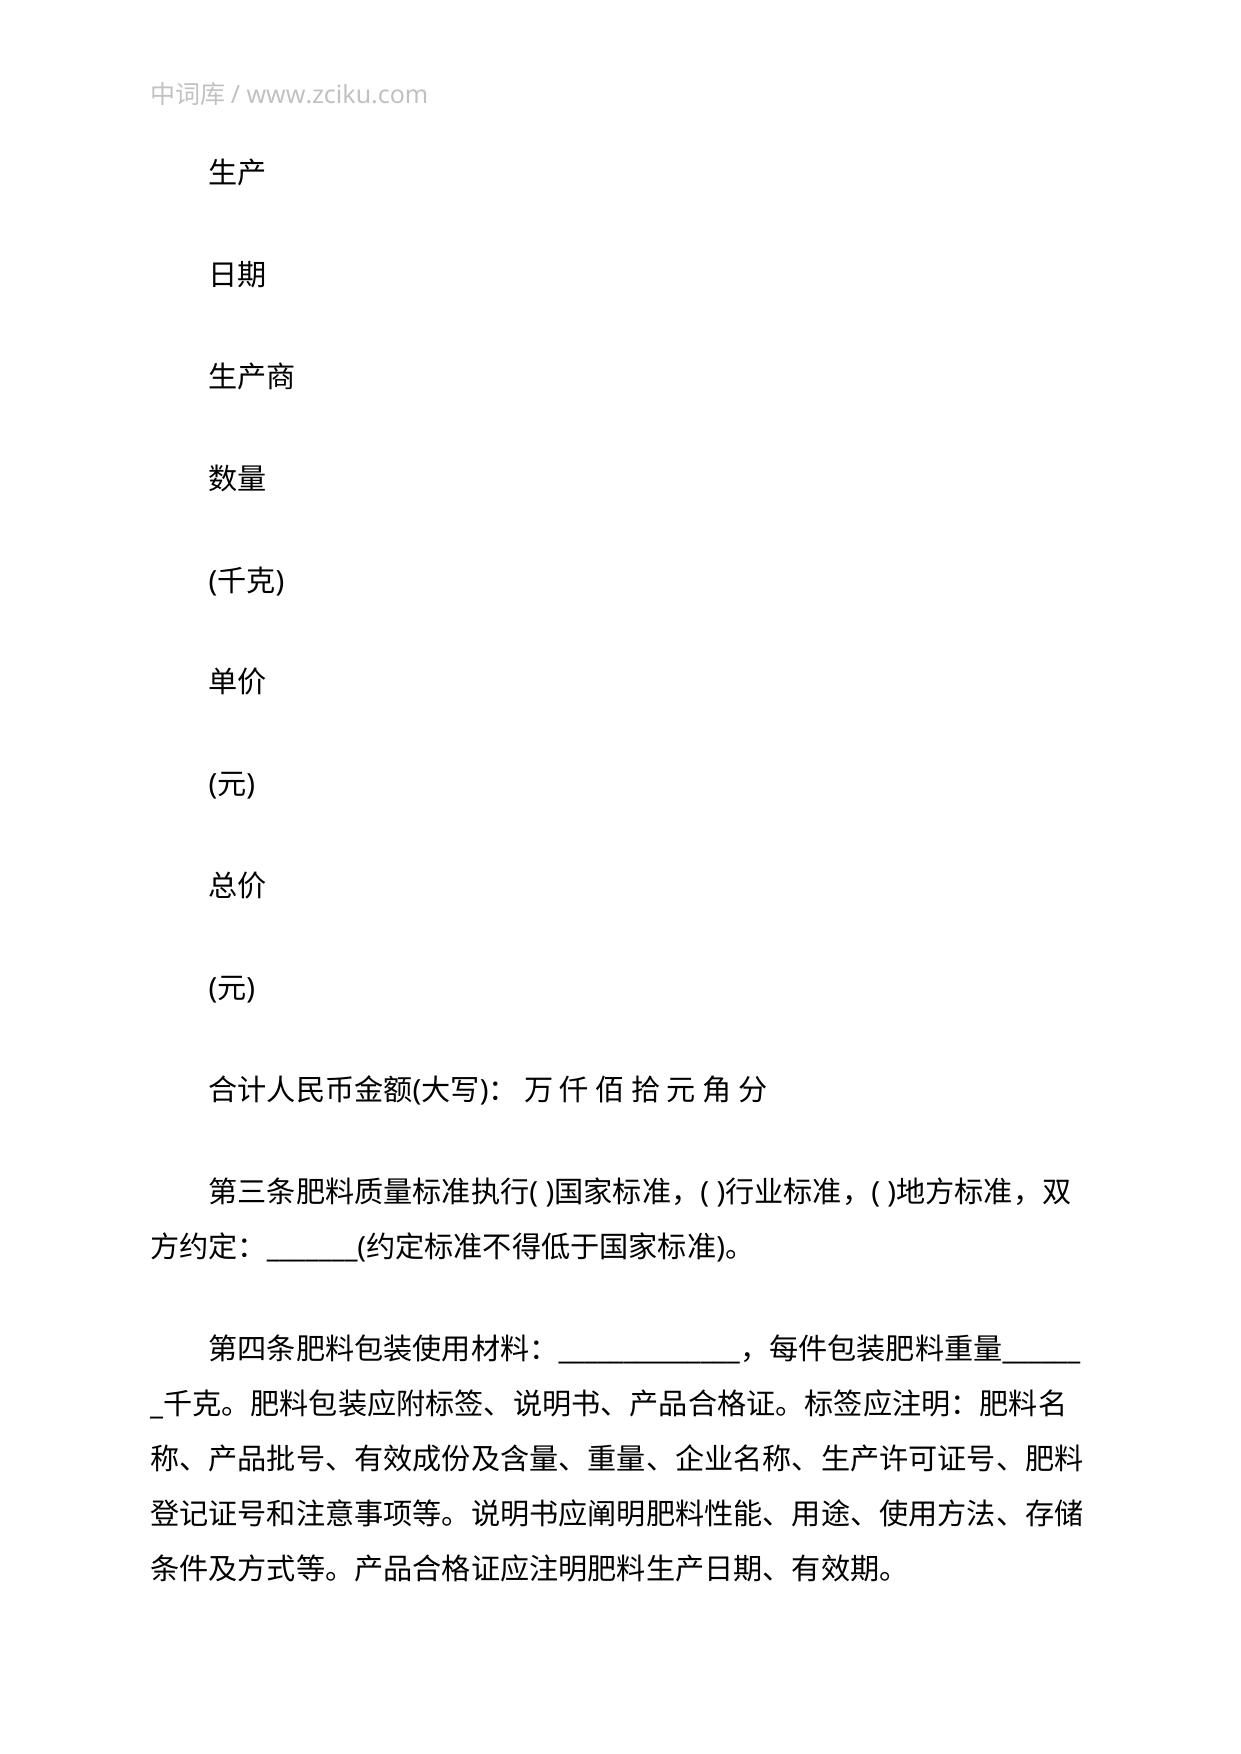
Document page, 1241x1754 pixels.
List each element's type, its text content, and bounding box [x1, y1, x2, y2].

text 第四条肥料包装使用材料：______________，每件包装肥料重量_______千克。肥料包装应附标签、说明书、产品合格证。标签应注明：肥料名称、产品批号、有效成份及含量、重量、企业名称、生产许可证号、肥料登记证号和注意事项等。说明书应阐明肥料性能、用途、使用方法、存储条件及方式等。产品合格证应注明肥料生产日期、有效期。 [150, 1326, 1090, 1588]
text 第三条肥料质量标准执行( )国家标准，( )行业标准，( )地方标准，双方约定：_______(约定标准不得低于国家标准)。 [150, 1168, 1090, 1266]
text (元) [150, 761, 1090, 803]
text (千克) [150, 557, 1090, 599]
text 数量 [150, 455, 1090, 498]
text 总价 [150, 863, 1090, 905]
text (元) [150, 964, 1090, 1007]
text 日期 [150, 252, 1090, 294]
text 生产 [150, 150, 1090, 192]
text 生产商 [150, 353, 1090, 396]
text 单价 [150, 659, 1090, 701]
text 合计人民币金额(大写)： 万 仟 佰 拾 元 角 分 [150, 1067, 1090, 1109]
